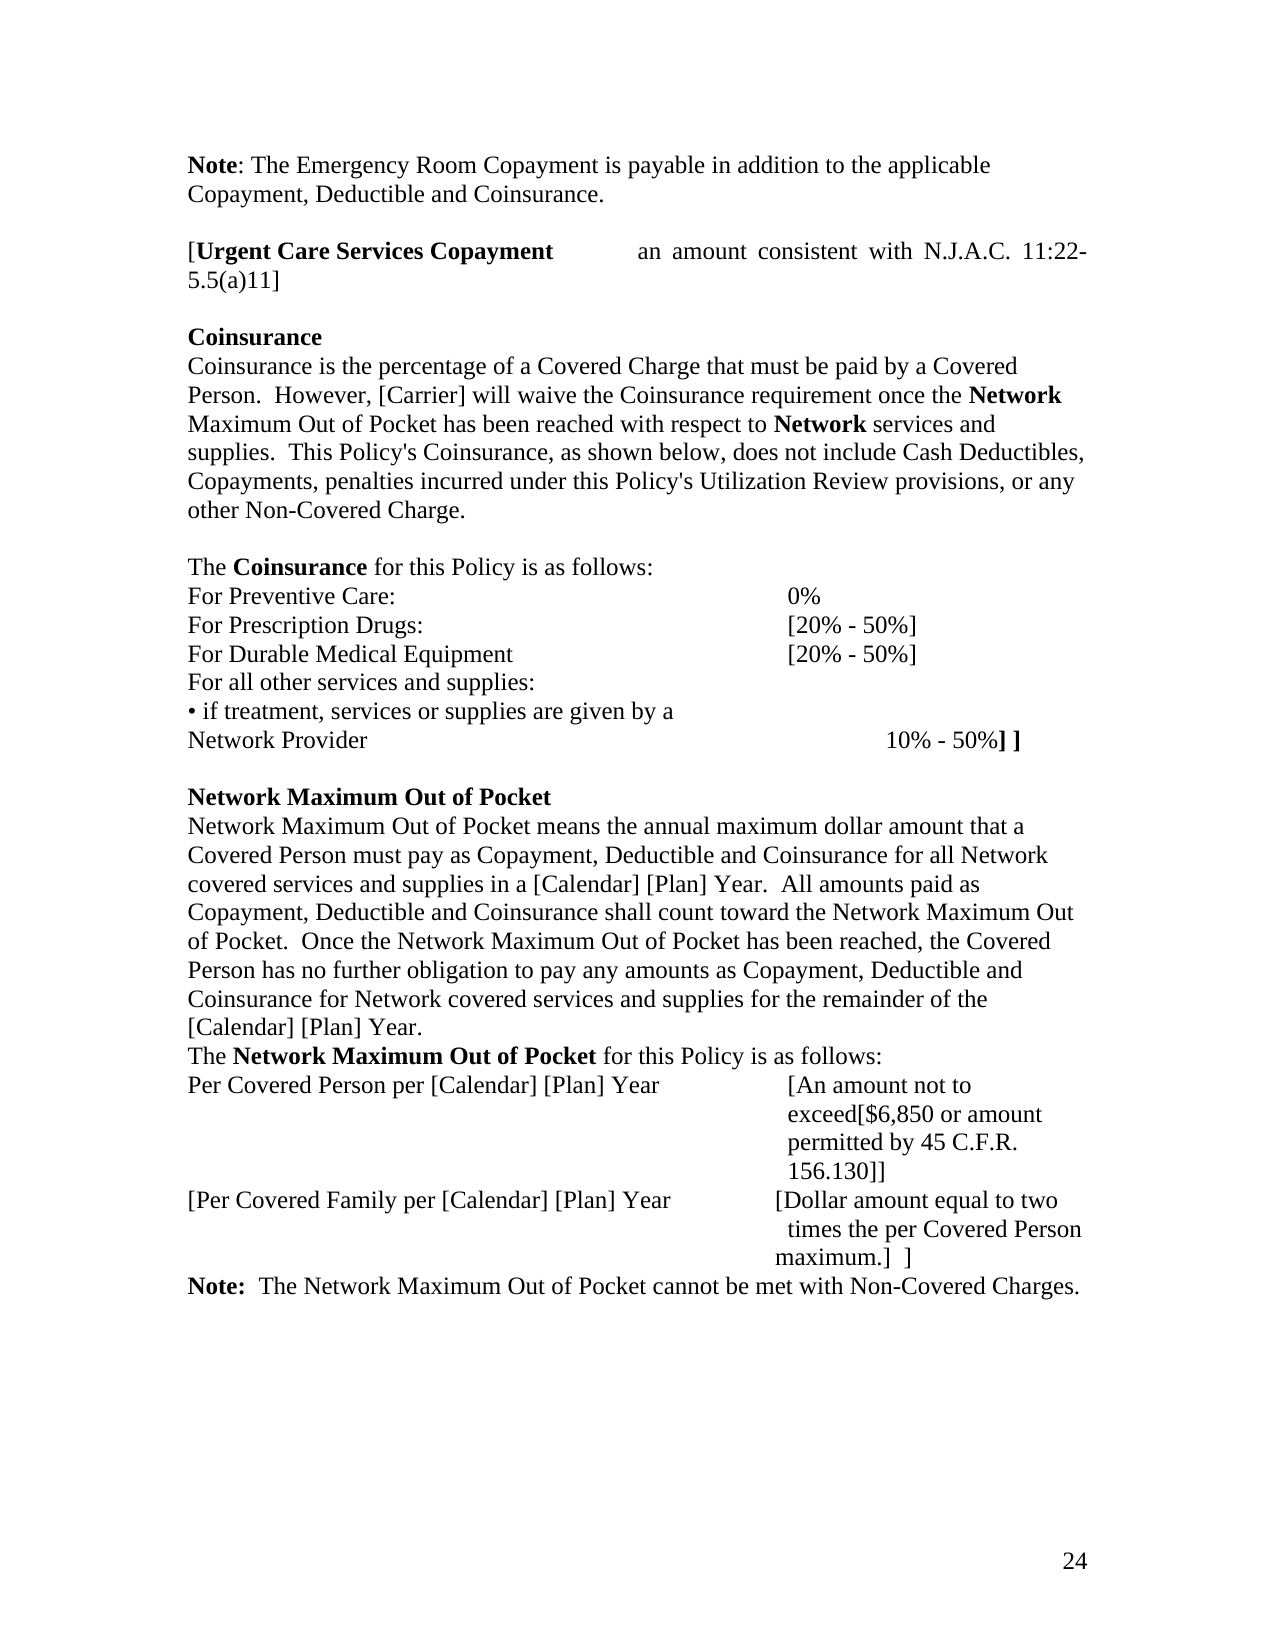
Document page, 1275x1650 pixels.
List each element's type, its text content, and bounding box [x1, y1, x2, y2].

text Coinsurance is the percentage of a Covered Charge that must be paid by a Covered Person. However, [Carrier] will waive the Coinsurance requirement once the Network Maximum Out of Pocket has been reached with respect to Network services and supplies. This Policy's Coinsurance, as shown below, does not include Cash Deductibles, Copayments, penalties incurred under this Policy's Utilization Review provisions, or any other Non-Covered Charge. [187, 351, 1087, 524]
text For Preventive Care: 0% [187, 581, 1087, 610]
text For Prescription Drugs: [20% - 50%] [187, 610, 1087, 639]
text Network Provider 10% - 50%] ] [187, 725, 1087, 754]
text [Per Covered Family per [Calendar] [Plan] Year [Dollar amount equal to two [187, 1185, 1087, 1214]
text The Coinsurance for this Policy is as follows: [187, 552, 1087, 581]
text • if treatment, services or supplies are given by a [187, 696, 1087, 725]
text Coinsurance [187, 322, 1087, 351]
text Network Maximum Out of Pocket [187, 782, 1087, 811]
text Note: The Emergency Room Copayment is payable in addition to the applicable Copayment, Deductible and Coinsurance. [187, 150, 1087, 207]
text times the per Covered Person maximum.] ] [775, 1214, 1087, 1271]
text [Urgent Care Services Copayment an amount consistent with N.J.A.C. 11:22-5.5(a)11] [187, 236, 1087, 294]
text Per Covered Person per [Calendar] [Plan] Year [An amount not to exceed[$6,850 or amount permitted by 45 C.F.R. 156.130]] [187, 1070, 1087, 1185]
text For Durable Medical Equipment [20% - 50%] [187, 639, 1087, 667]
text For all other services and supplies: [187, 667, 1087, 696]
text Network Maximum Out of Pocket means the annual maximum dollar amount that a Covered Person must pay as Copayment, Deductible and Coinsurance for all Network covered services and supplies in a [Calendar] [Plan] Year. All amounts paid as Copayment, Deductible and Coinsurance shall count toward the Network Maximum Out of Pocket. Once the Network Maximum Out of Pocket has been reached, the Covered Person has no further obligation to pay any amounts as Copayment, Deductible and Coinsurance for Network covered services and supplies for the remainder of the [Calendar] [Plan] Year. [187, 811, 1087, 1041]
text The Network Maximum Out of Pocket for this Policy is as follows: [187, 1041, 1087, 1070]
text Note: The Network Maximum Out of Pocket cannot be met with Non-Covered Charges. [187, 1271, 1087, 1300]
